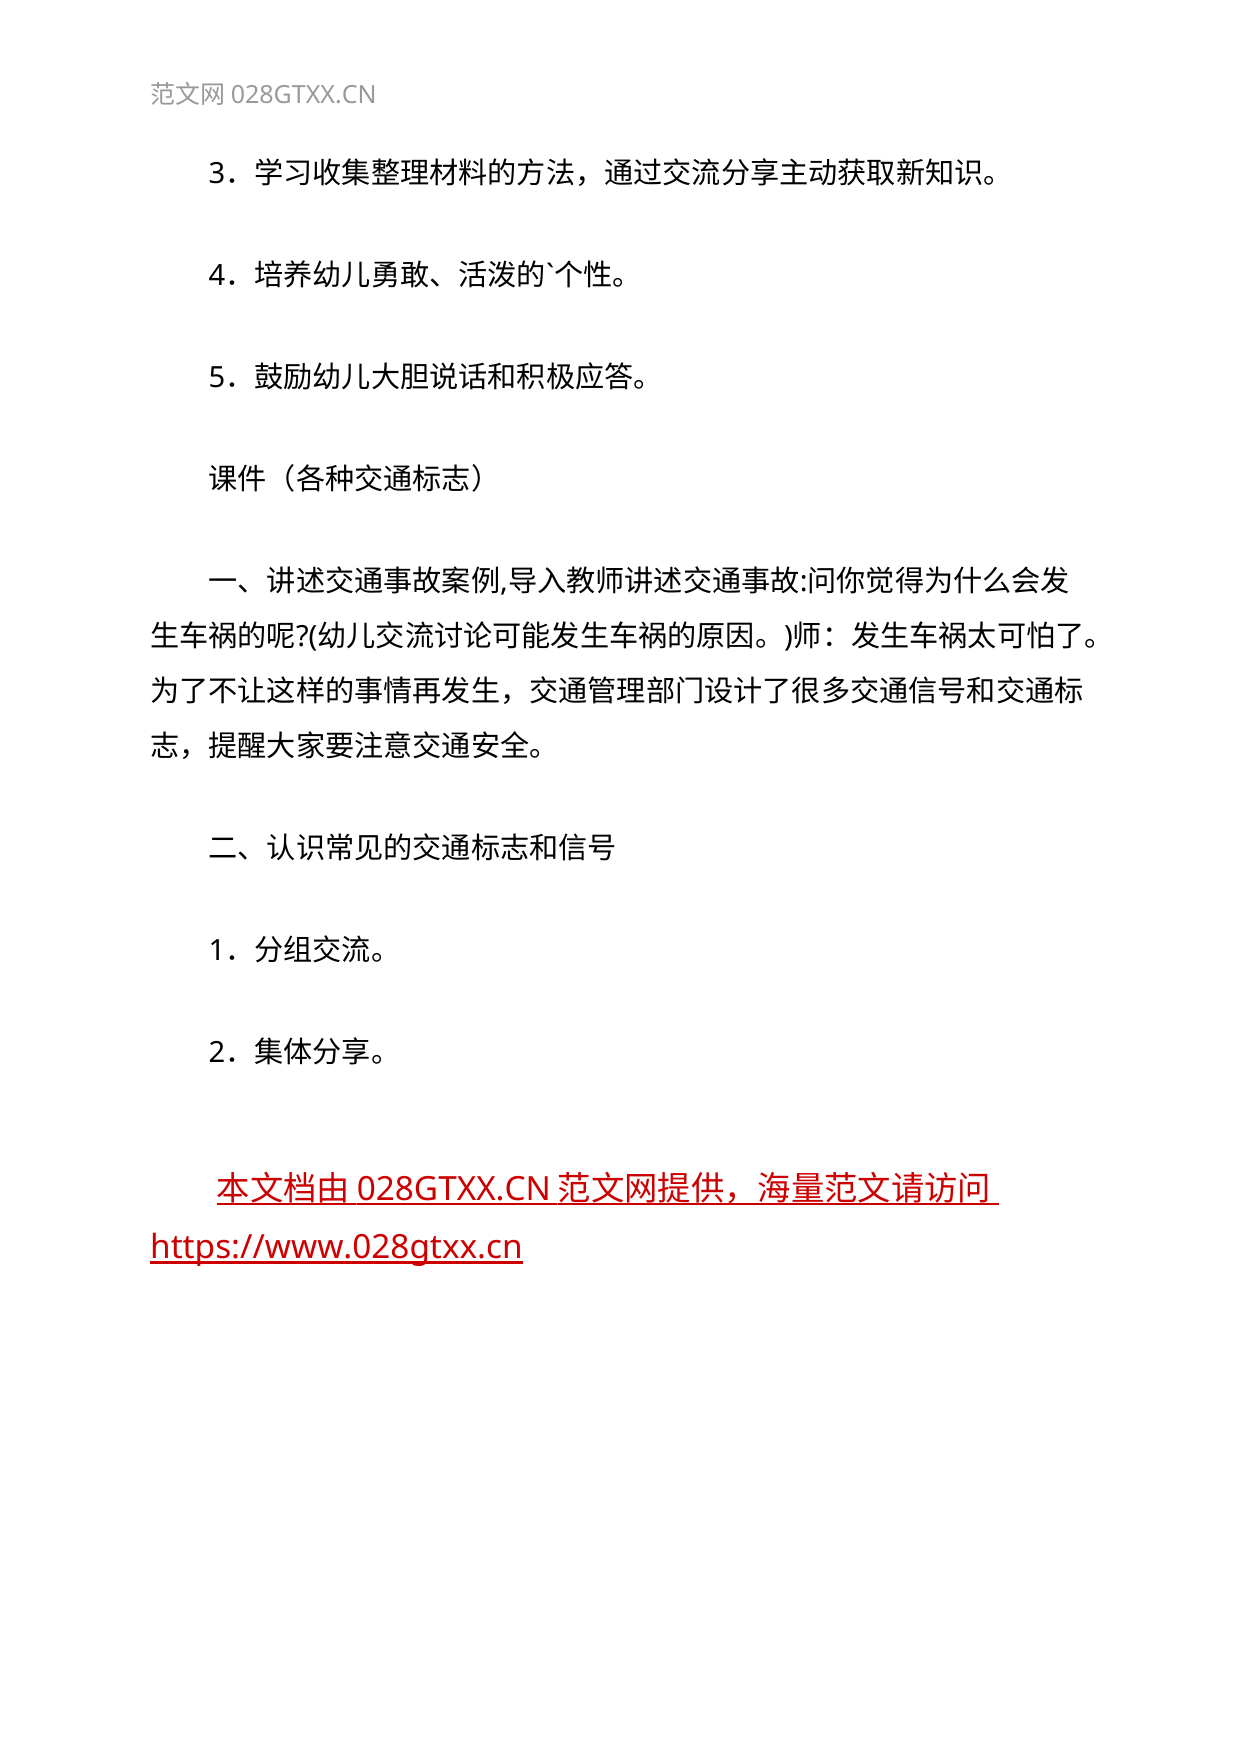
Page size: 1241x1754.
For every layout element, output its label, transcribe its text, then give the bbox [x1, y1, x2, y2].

text 2．集体分享。 [150, 1028, 1090, 1071]
text 3．学习收集整理材料的方法，通过交流分享主动获取新知识。 [150, 150, 1090, 192]
text 4．培养幼儿勇敢、活泼的`个性。 [150, 252, 1090, 294]
text 二、认识常见的交通标志和信号 [150, 824, 1090, 867]
text 本文档由028GTXX.CN范文网提供，海量范文请访问 https://www.028gtxx.cn [150, 1161, 1090, 1269]
text 1．分组交流。 [150, 926, 1090, 968]
text 5．鼓励幼儿大胆说话和积极应答。 [150, 354, 1090, 396]
text 课件（各种交通标志） [150, 456, 1090, 498]
text 一、讲述交通事故案例,导入教师讲述交通事故:问你觉得为什么会发生车祸的呢?(幼儿交流讨论可能发生车祸的原因。)师：发生车祸太可怕了。为了不让这样的事情再发生，交通管理部门设计了很多交通信号和交通标志，提醒大家要注意交通安全。 [150, 558, 1090, 765]
